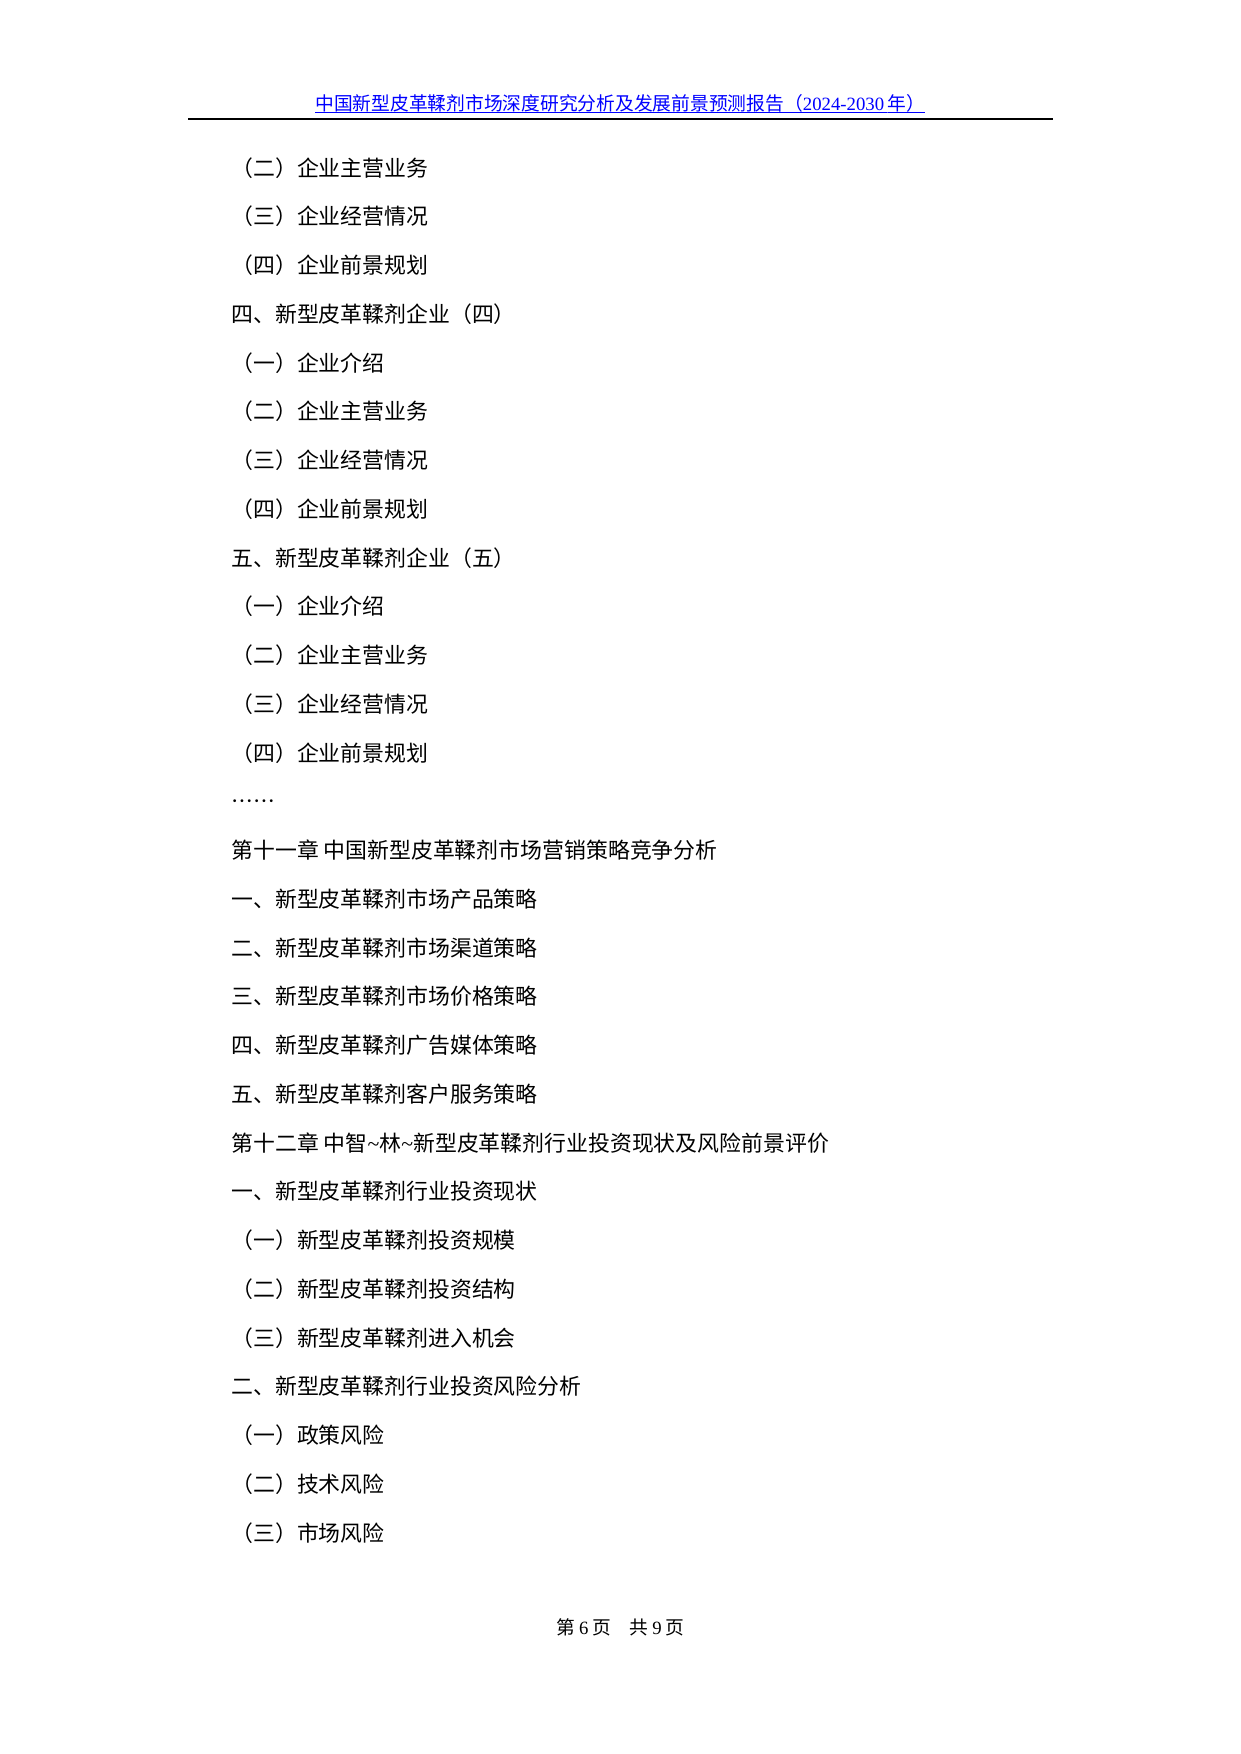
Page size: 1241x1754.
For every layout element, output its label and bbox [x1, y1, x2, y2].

text [187, 150, 1053, 1548]
